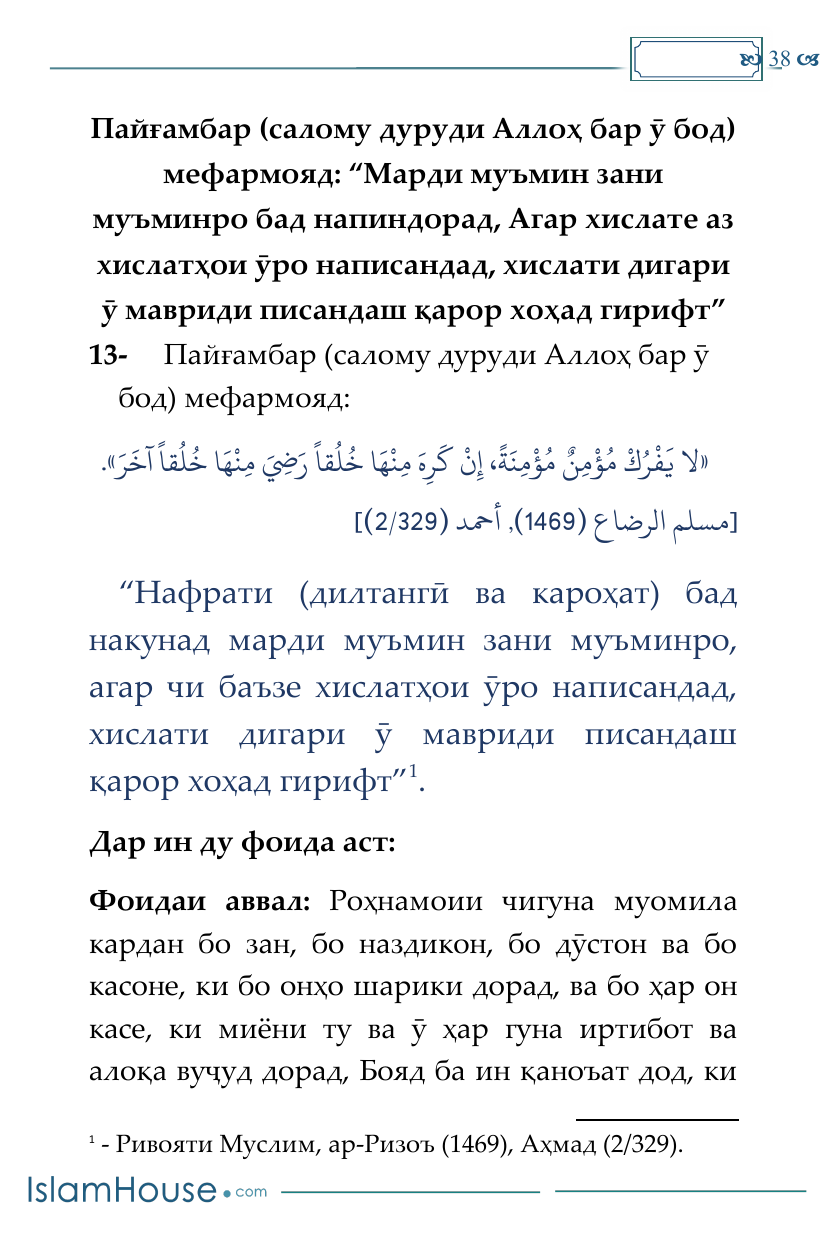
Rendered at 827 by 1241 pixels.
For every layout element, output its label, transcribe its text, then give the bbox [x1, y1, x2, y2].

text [89, 880, 738, 1089]
text Дар ин ду фоида аст: [89, 821, 738, 860]
text «لا يَفْرُكْ مُؤْمِنٌ مُؤْمِنَةً، إِنْ كَرِهَ مِنْهَا خُلُقاً رَضِيَ مِنْهَا خُلُقاً آخَرَ». [مسلم الرضاع (1469), أحمد (2/329)] [89, 435, 738, 548]
list Пайғамбар (салому дуруди Аллоҳ бар ӯ бод) мефармояд: [89, 333, 738, 415]
picture [548, 1170, 807, 1208]
picture [20, 1171, 541, 1209]
subtitle Пайғамбар (салому дуруди Аллоҳ бар ӯ бод) мефармояд: “Марди муъмин зани муъминро бад напиндорад, Агар хислате аз хислатҳои ӯро написандад, хислати дигари ӯ мавриди писандаш қарор хоҳад гирифт” [89, 107, 738, 328]
text “Нафрати (дилтангӣ ва кароҳат) бад накунад марди муъмин зани муъминро, агар чи баъзе хислатҳои ӯро написандад, хислати дигари ӯ мавриди писандаш қарор хоҳад гирифт”. [89, 569, 738, 801]
